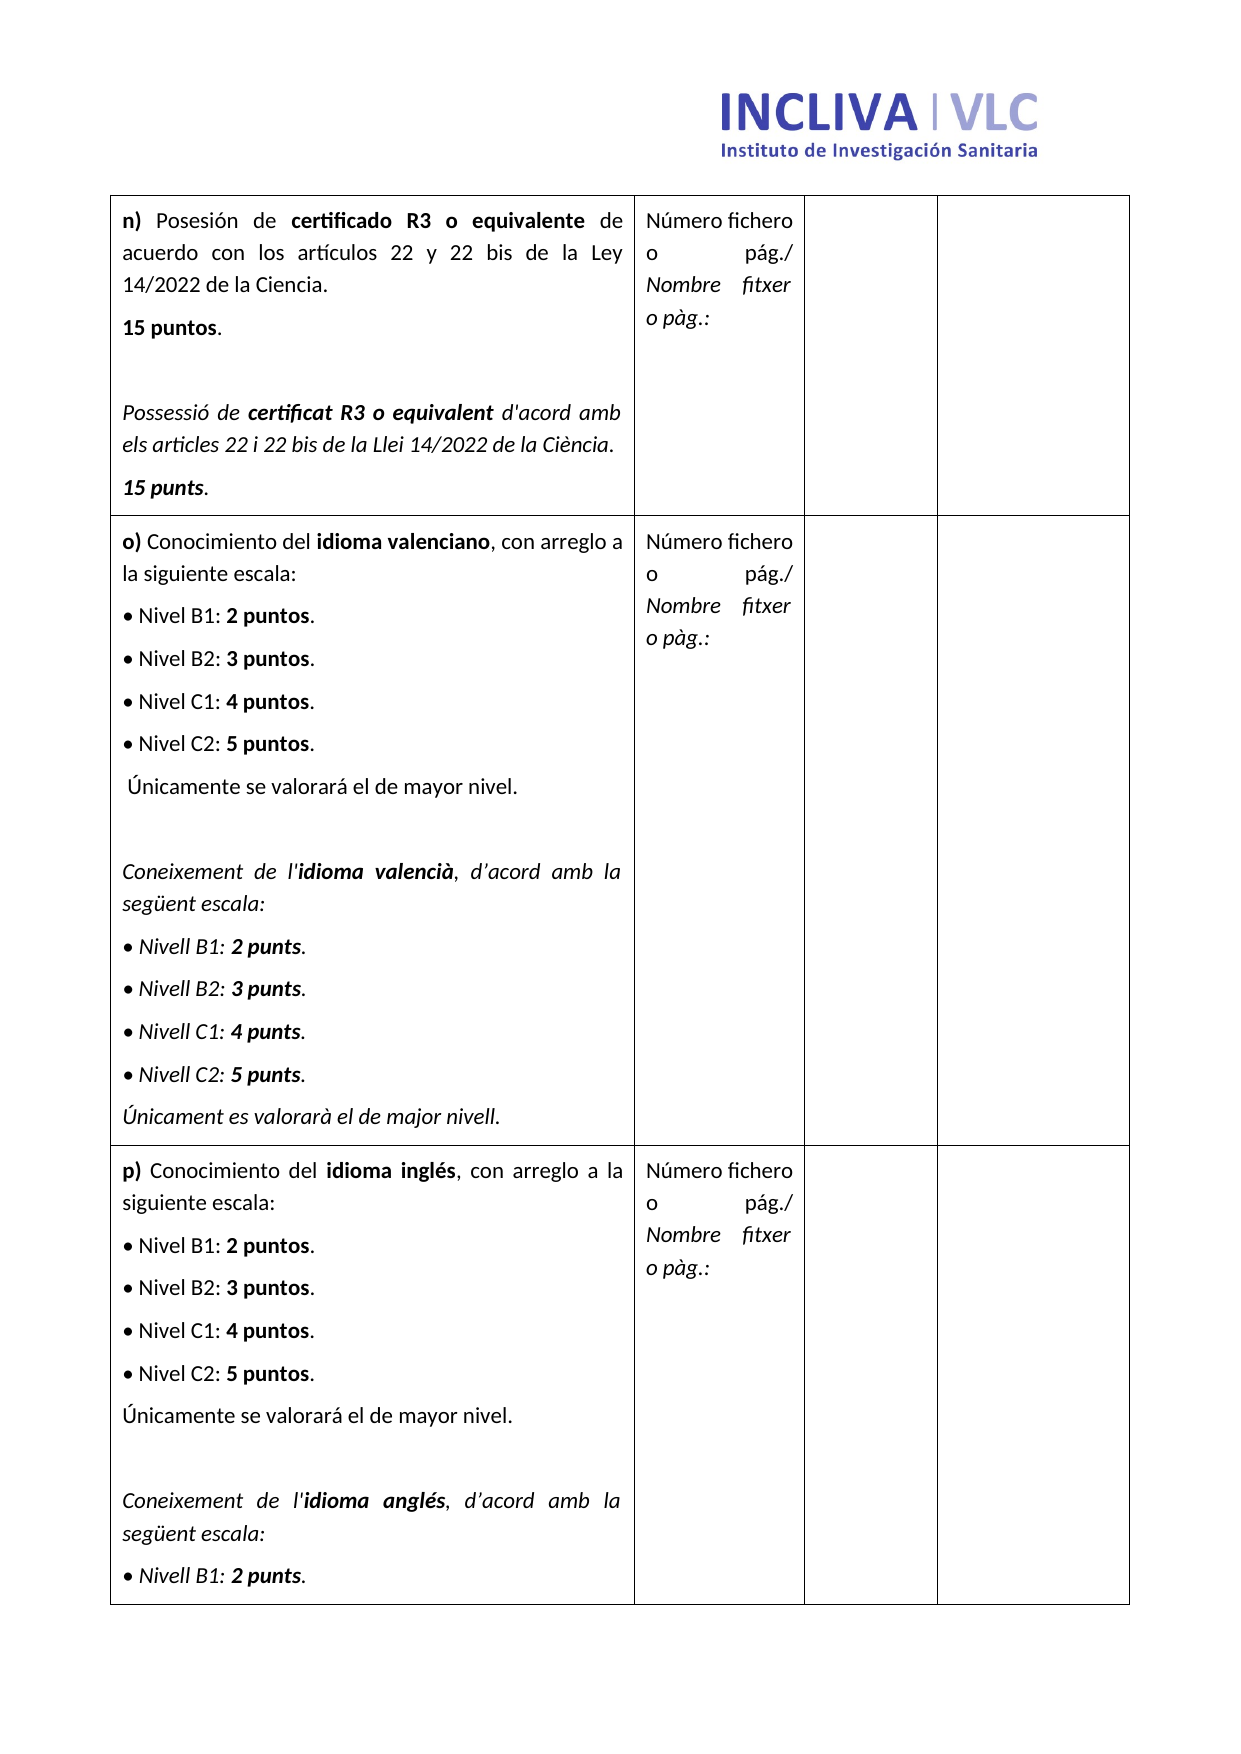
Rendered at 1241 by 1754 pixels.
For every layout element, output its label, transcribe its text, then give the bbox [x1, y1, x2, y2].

picture [695, 73, 1064, 167]
table_cell Número fichero o pág./ Nombre fitxer o pàg.: [635, 196, 804, 515]
table_cell Número fichero o pág./ Nombre fitxer o pàg.: [635, 516, 804, 1145]
table_cell [938, 516, 1129, 1145]
table_cell n) Posesión de certificado R3 o equivalente de acuerdo con los artículos 22 y 22 bis de la Ley 14/2022 de la Ciencia. 15 puntos. Possessió de certificat R3 o equivalent d'acord amb els articles 22 i 22 bis de la Llei 14/2022 de la Ciència. 15 punts. [111, 196, 634, 515]
table_cell Número fichero o pág./ Nombre fitxer o pàg.: [635, 1146, 804, 1604]
table_cell [805, 1146, 937, 1604]
table_cell [805, 516, 937, 1145]
table_cell o) Conocimiento del idioma valenciano, con arreglo a la siguiente escala: • Nivel B1: 2 puntos. • Nivel B2: 3 puntos. • Nivel C1: 4 puntos. • Nivel C2: 5 puntos. Únicamente se valorará el de mayor nivel. Coneixement de l'idioma valencià, d’acord amb la següent escala: • Nivell B1: 2 punts. • Nivell B2: 3 punts. • Nivell C1: 4 punts. • Nivell C2: 5 punts. Únicament es valorarà el de major nivell. [111, 516, 634, 1145]
table_cell [938, 1146, 1129, 1604]
table_cell [938, 196, 1129, 515]
table_cell [805, 196, 937, 515]
